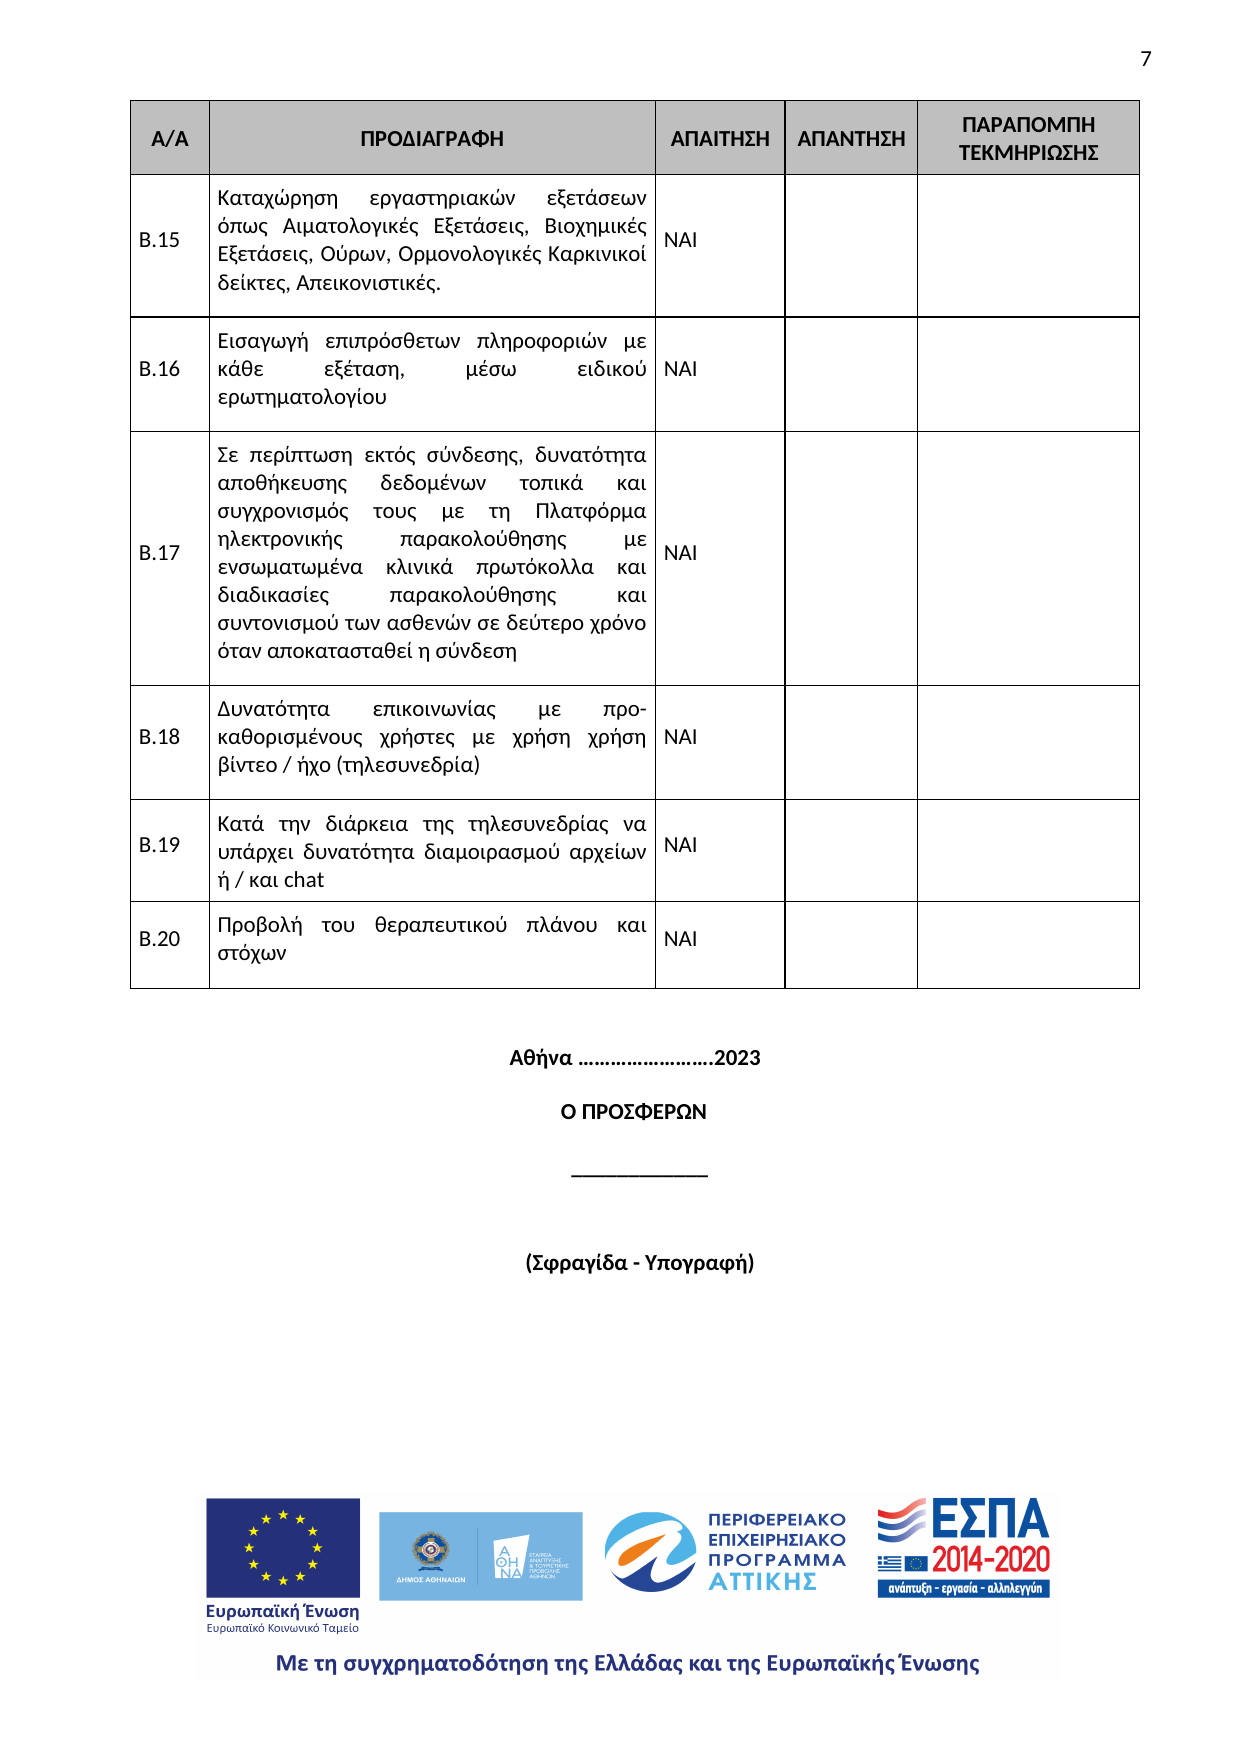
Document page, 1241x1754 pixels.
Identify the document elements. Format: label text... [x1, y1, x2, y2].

table_cell [918, 686, 1139, 799]
picture [195, 1492, 1061, 1681]
table_cell [786, 686, 917, 799]
table_cell [786, 318, 917, 431]
table_cell [918, 902, 1139, 987]
table_cell ΝΑΙ [656, 318, 784, 431]
table_cell Β.20 [131, 902, 209, 987]
text ____________ [118, 1152, 1152, 1180]
table_cell [786, 175, 917, 316]
table_cell Β.16 [131, 318, 209, 431]
text Αθήνα …………………….2023 [118, 1043, 1152, 1071]
table_cell [918, 175, 1139, 316]
table_header ΠΑΡΑΠΟΜΠΗ ΤΕΚΜΗΡΙΩΣΗΣ [918, 101, 1139, 174]
table_cell Β.18 [131, 686, 209, 799]
table_cell Καταχώρηση εργαστηριακών εξετάσεων όπως Αιματολογικές Εξετάσεις, Βιοχημικές Εξετάσεις, Ούρων, Ορμονολογικές Καρκινικοί δείκτες, Απεικονιστικές. [210, 175, 655, 316]
text Ο ΠΡΟΣΦΕΡΩΝ [118, 1097, 1152, 1125]
text (Σφραγίδα - Υπογραφή) [118, 1248, 1152, 1276]
table_cell [918, 318, 1139, 431]
table_cell Κατά την διάρκεια της τηλεσυνεδρίας να υπάρχει δυνατότητα διαμοιρασμού αρχείων ή / και chat [210, 800, 655, 901]
table_header ΑΠΑΙΤΗΣΗ [656, 101, 784, 174]
table_cell Προβολή του θεραπευτικού πλάνου και στόχων [210, 902, 655, 987]
table_cell ΝΑΙ [656, 902, 784, 987]
table_cell [786, 800, 917, 901]
table_cell ΝΑΙ [656, 432, 784, 685]
table_cell ΝΑΙ [656, 800, 784, 901]
table_cell [918, 432, 1139, 685]
table_cell [786, 432, 917, 685]
table_cell Β.15 [131, 175, 209, 316]
table_cell Β.17 [131, 432, 209, 685]
table_header ΠΡΟΔΙΑΓΡΑΦΗ [210, 101, 655, 174]
table_cell Β.19 [131, 800, 209, 901]
table_header Α/Α [131, 101, 209, 174]
table_cell Εισαγωγή επιπρόσθετων πληροφοριών με κάθε εξέταση, μέσω ειδικού ερωτηματολογίου [210, 318, 655, 431]
table_cell Σε περίπτωση εκτός σύνδεσης, δυνατότητα αποθήκευσης δεδομένων τοπικά και συγχρονισμός τους με τη Πλατφόρμα ηλεκτρονικής παρακολούθησης με ενσωματωμένα κλινικά πρωτόκολλα και διαδικασίες παρακολούθησης και συντονισμού των ασθενών σε δεύτερο χρόνο όταν αποκατασταθεί η σύνδεση [210, 432, 655, 685]
table_header ΑΠΑΝΤΗΣΗ [786, 101, 917, 174]
table_cell [918, 800, 1139, 901]
table_cell Δυνατότητα επικοινωνίας με προ-καθορισμένους χρήστες με χρήση χρήση βίντεο / ήχο (τηλεσυνεδρία) [210, 686, 655, 799]
table_cell [786, 902, 917, 987]
table_cell ΝΑΙ [656, 175, 784, 316]
table_cell ΝΑΙ [656, 686, 784, 799]
